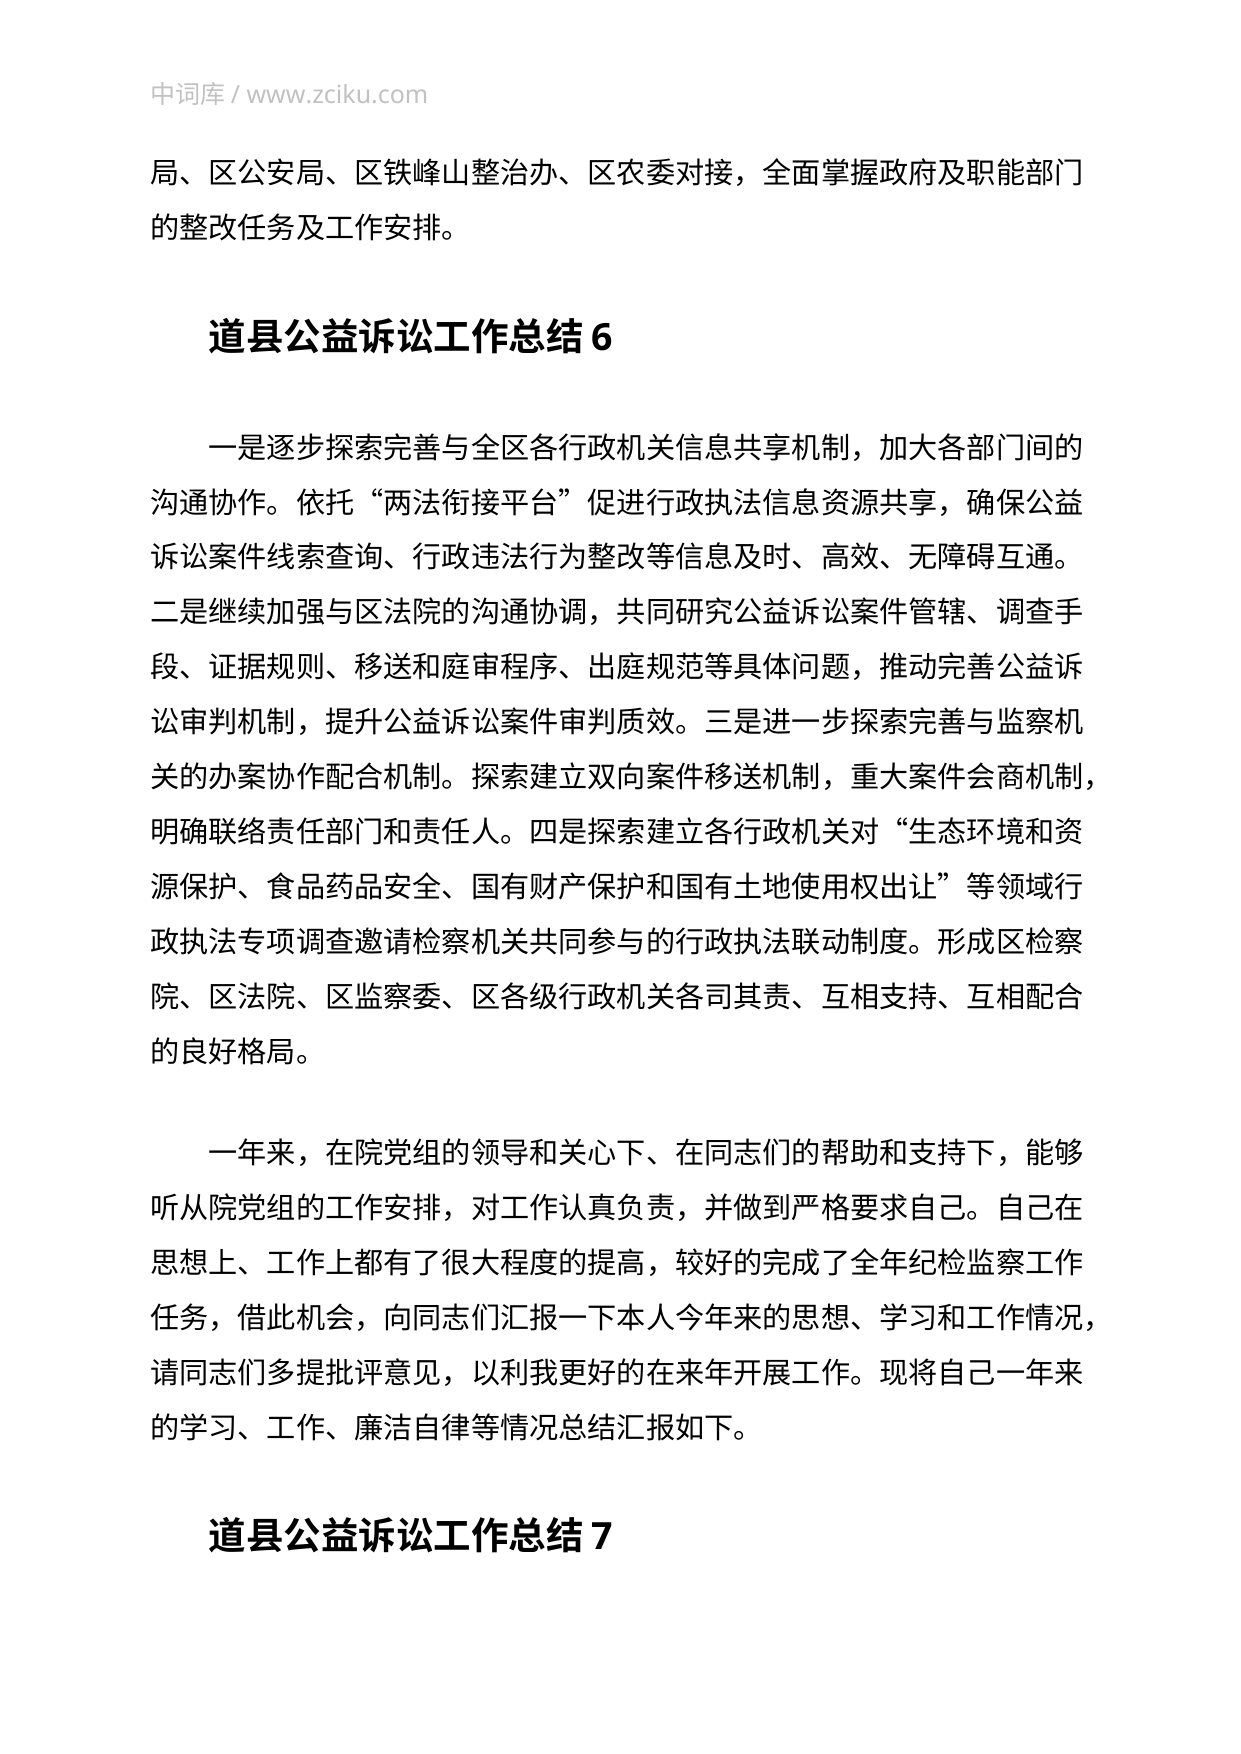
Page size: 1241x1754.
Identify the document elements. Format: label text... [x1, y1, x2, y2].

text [150, 150, 1090, 247]
text 一是逐步探索完善与全区各行政机关信息共享机制，加大各部门间的沟通协作。依托“两法衔接平台”促进行政执法信息资源共享，确保公益诉讼案件线索查询、行政违法行为整改等信息及时、高效、无障碍互通。二是继续加强与区法院的沟通协调，共同研究公益诉讼案件管辖、调查手段、证据规则、移送和庭审程序、出庭规范等具体问题，推动完善公益诉讼审判机制，提升公益诉讼案件审判质效。三是进一步探索完善与监察机关的办案协作配合机制。探索建立双向案件移送机制，重大案件会商机制，明确联络责任部门和责任人。四是探索建立各行政机关对“生态环境和资源保护、食品药品安全、国有财产保护和国有土地使用权出让”等领域行政执法专项调查邀请检察机关共同参与的行政执法联动制度。形成区检察院、区法院、区监察委、区各级行政机关各司其责、互相支持、互相配合的良好格局。 [150, 424, 1090, 1070]
text 一年来，在院党组的领导和关心下、在同志们的帮助和支持下，能够听从院党组的工作安排，对工作认真负责，并做到严格要求自己。自己在思想上、工作上都有了很大程度的提高，较好的完成了全年纪检监察工作任务，借此机会，向同志们汇报一下本人今年来的思想、学习和工作情况，请同志们多提批评意见，以利我更好的在来年开展工作。现将自己一年来的学习、工作、廉洁自律等情况总结汇报如下。 [150, 1130, 1090, 1447]
text 道县公益诉讼工作总结6 [150, 307, 1090, 361]
text 道县公益诉讼工作总结7 [150, 1506, 1090, 1561]
